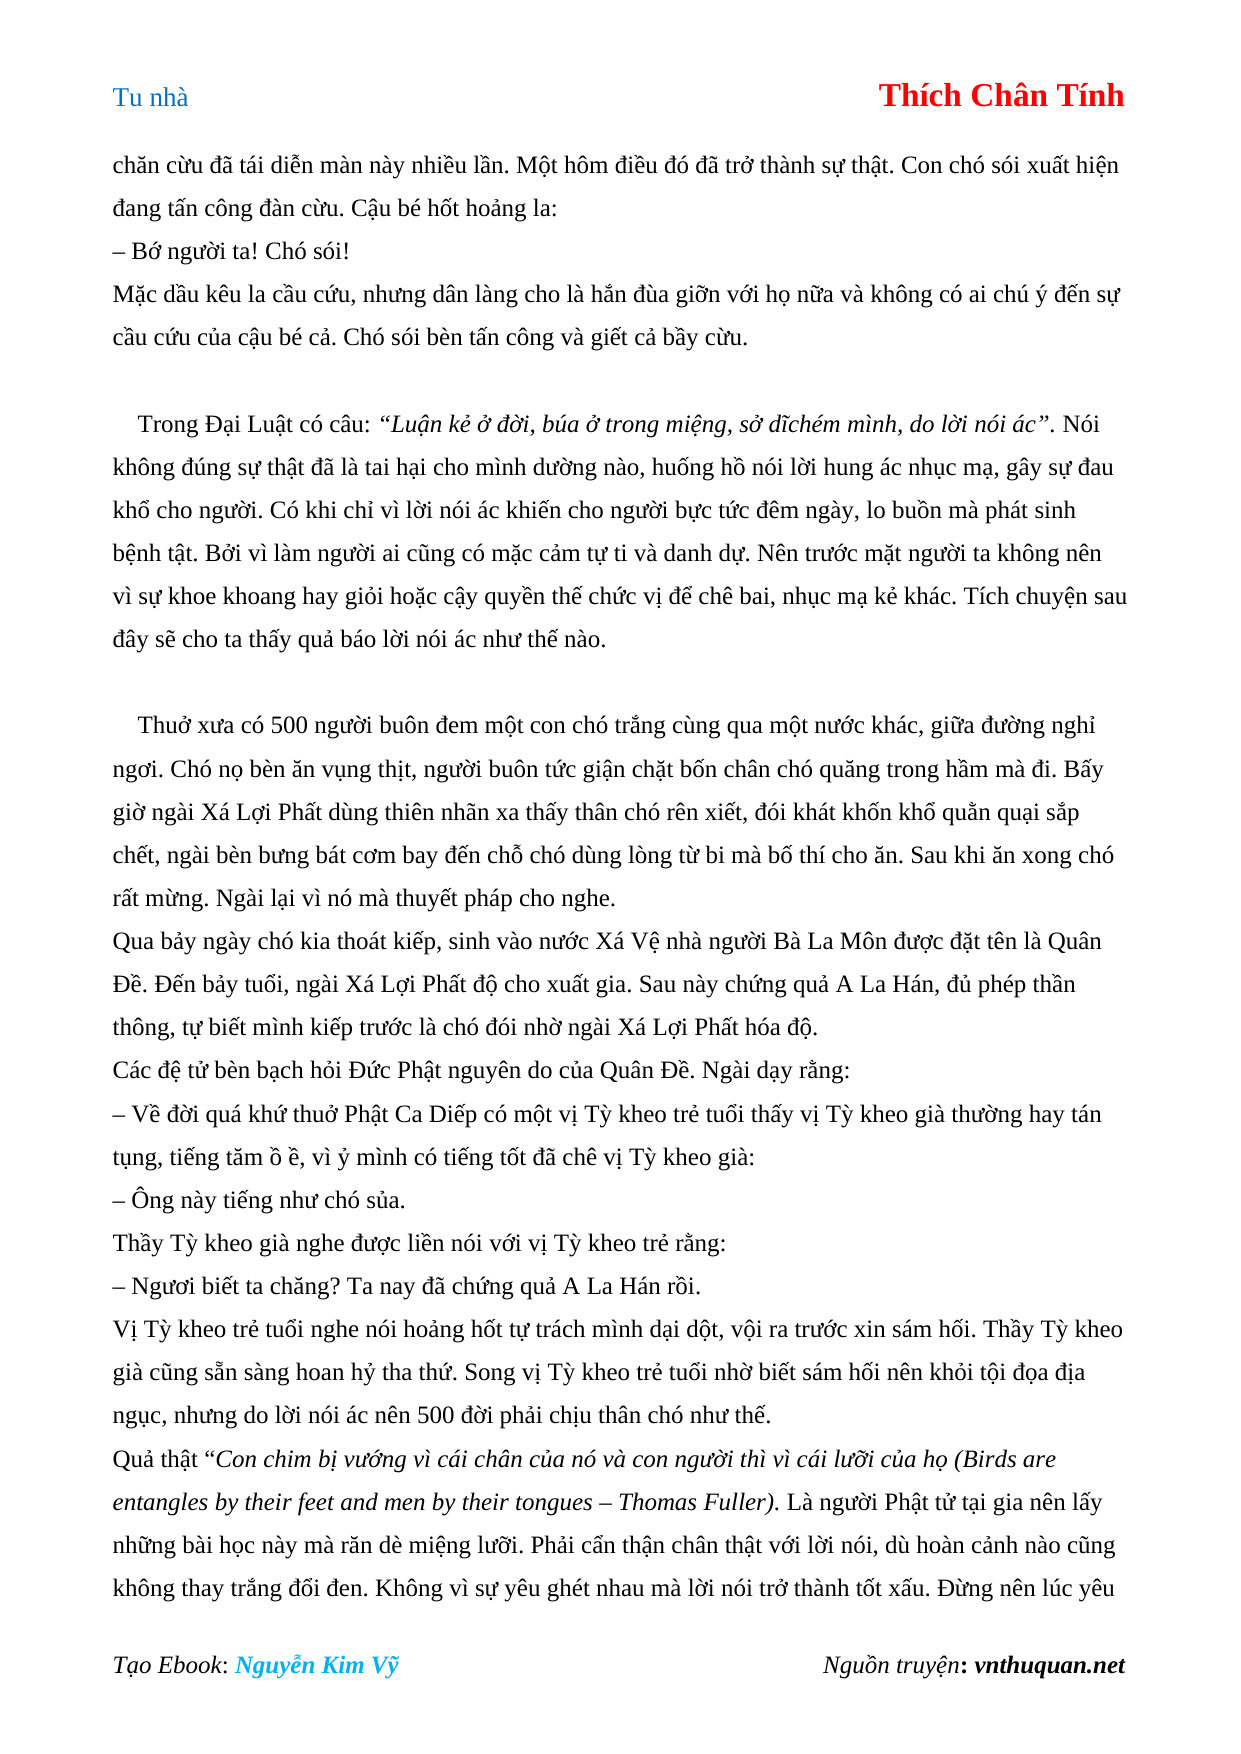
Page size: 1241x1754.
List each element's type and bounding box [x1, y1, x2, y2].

text [112, 150, 1128, 1602]
